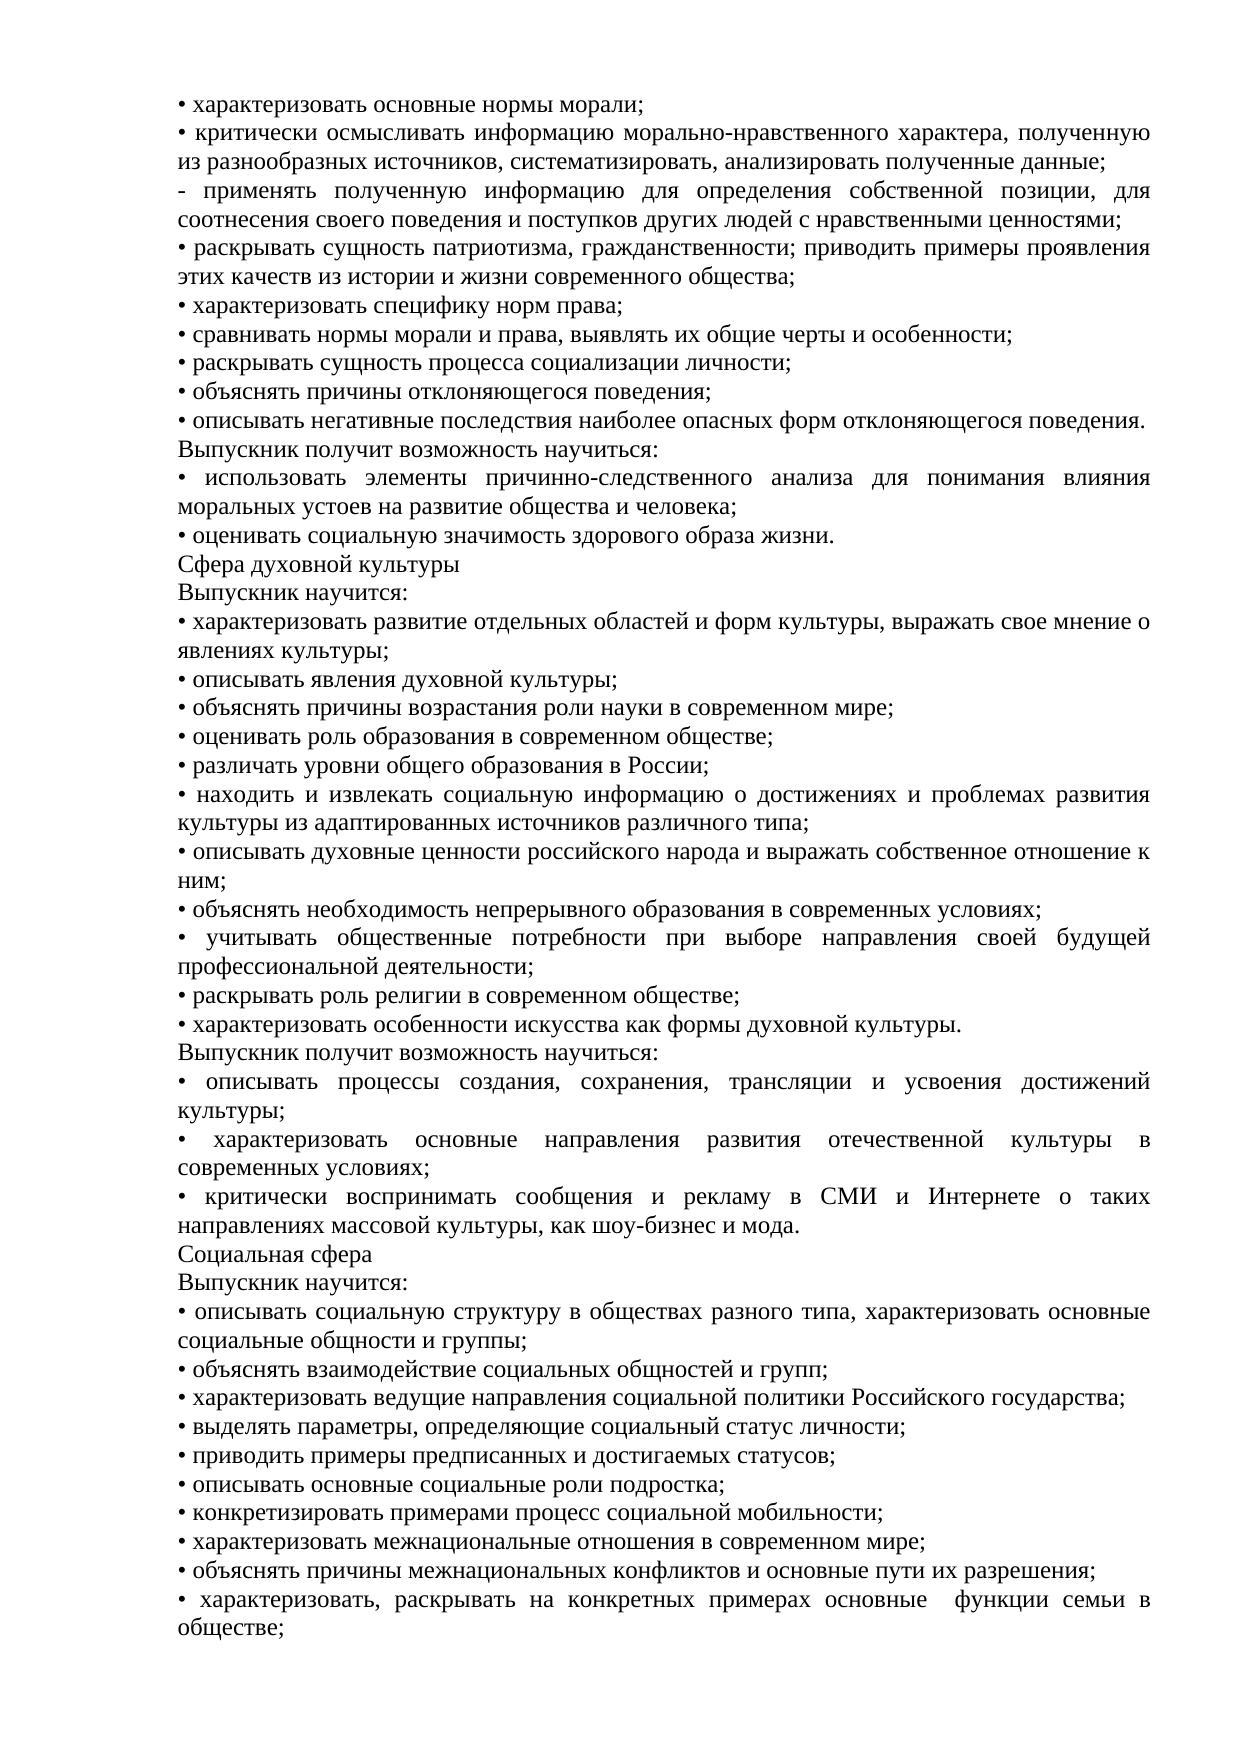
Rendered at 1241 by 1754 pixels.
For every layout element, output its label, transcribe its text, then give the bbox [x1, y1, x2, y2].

text • характеризовать, раскрывать на конкретных примерах основные функции семьи в обществе; [177, 1584, 1152, 1641]
text • описывать процессы создания, сохранения, трансляции и усвоения достижений культуры; [177, 1066, 1152, 1124]
text • приводить примеры предписанных и достигаемых статусов; [177, 1440, 1152, 1469]
text • объяснять причины возрастания роли науки в современном мире; [177, 692, 1152, 721]
text • характеризовать специфику норм права; [177, 290, 1152, 319]
text • оценивать социальную значимость здорового образа жизни. [177, 520, 1152, 549]
text • объяснять необходимость непрерывного образования в современных условиях; [177, 894, 1152, 922]
text • объяснять причины межнациональных конфликтов и основные пути их разрешения; [177, 1555, 1152, 1584]
text • находить и извлекать социальную информацию о достижениях и проблемах развития культуры из адаптированных источников различного типа; [177, 779, 1152, 836]
text • раскрывать сущность процесса социализации личности; [177, 347, 1152, 376]
text Сфера духовной культуры [177, 549, 1152, 577]
text • характеризовать основные нормы морали; [177, 89, 1152, 117]
text • характеризовать основные направления развития отечественной культуры в современных условиях; [177, 1124, 1152, 1181]
text Выпускник научится: [177, 1267, 1152, 1296]
text • описывать духовные ценности российского народа и выражать собственное отношение к ним; [177, 836, 1152, 894]
text • раскрывать сущность патриотизма, гражданственности; приводить примеры проявления этих качеств из истории и жизни современного общества; [177, 232, 1152, 290]
text • описывать негативные последствия наиболее опасных форм отклоняющегося поведения. [177, 405, 1152, 434]
text • объяснять взаимодействие социальных общностей и групп; [177, 1354, 1152, 1382]
text • описывать основные социальные роли подростка; [177, 1469, 1152, 1497]
text - применять полученную информацию для определения собственной позиции, для соотнесения своего поведения и поступков других людей с нравственными ценностями; [177, 175, 1152, 232]
text • описывать социальную структуру в обществах разного типа, характеризовать основные социальные общности и группы; [177, 1296, 1152, 1354]
text • выделять параметры, определяющие социальный статус личности; [177, 1411, 1152, 1440]
text Выпускник научится: [177, 577, 1152, 606]
text • критически воспринимать сообщения и рекламу в СМИ и Интернете о таких направлениях массовой культуры, как шоу-бизнес и мода. [177, 1181, 1152, 1239]
text • характеризовать ведущие направления социальной политики Российского государства; [177, 1382, 1152, 1411]
text • характеризовать особенности искусства как формы духовной культуры. [177, 1009, 1152, 1037]
text • критически осмысливать информацию морально-нравственного характера, полученную из разнообразных источников, систематизировать, анализировать полученные данные; [177, 117, 1152, 175]
text • использовать элементы причинно-следственного анализа для понимания влияния моральных устоев на развитие общества и человека; [177, 462, 1152, 520]
text • конкретизировать примерами процесс социальной мобильности; [177, 1497, 1152, 1526]
text • характеризовать развитие отдельных областей и форм культуры, выражать свое мнение о явлениях культуры; [177, 606, 1152, 664]
text • объяснять причины отклоняющегося поведения; [177, 376, 1152, 405]
text • учитывать общественные потребности при выборе направления своей будущей профессиональной деятельности; [177, 922, 1152, 980]
text Социальная сфера [177, 1239, 1152, 1267]
text • описывать явления духовной культуры; [177, 664, 1152, 692]
text • сравнивать нормы морали и права, выявлять их общие черты и особенности; [177, 319, 1152, 347]
text • оценивать роль образования в современном обществе; [177, 721, 1152, 750]
text Выпускник получит возможность научиться: [177, 1037, 1152, 1066]
text • раскрывать роль религии в современном обществе; [177, 980, 1152, 1009]
text Выпускник получит возможность научиться: [177, 434, 1152, 462]
text • различать уровни общего образования в России; [177, 750, 1152, 779]
text • характеризовать межнациональные отношения в современном мире; [177, 1526, 1152, 1555]
